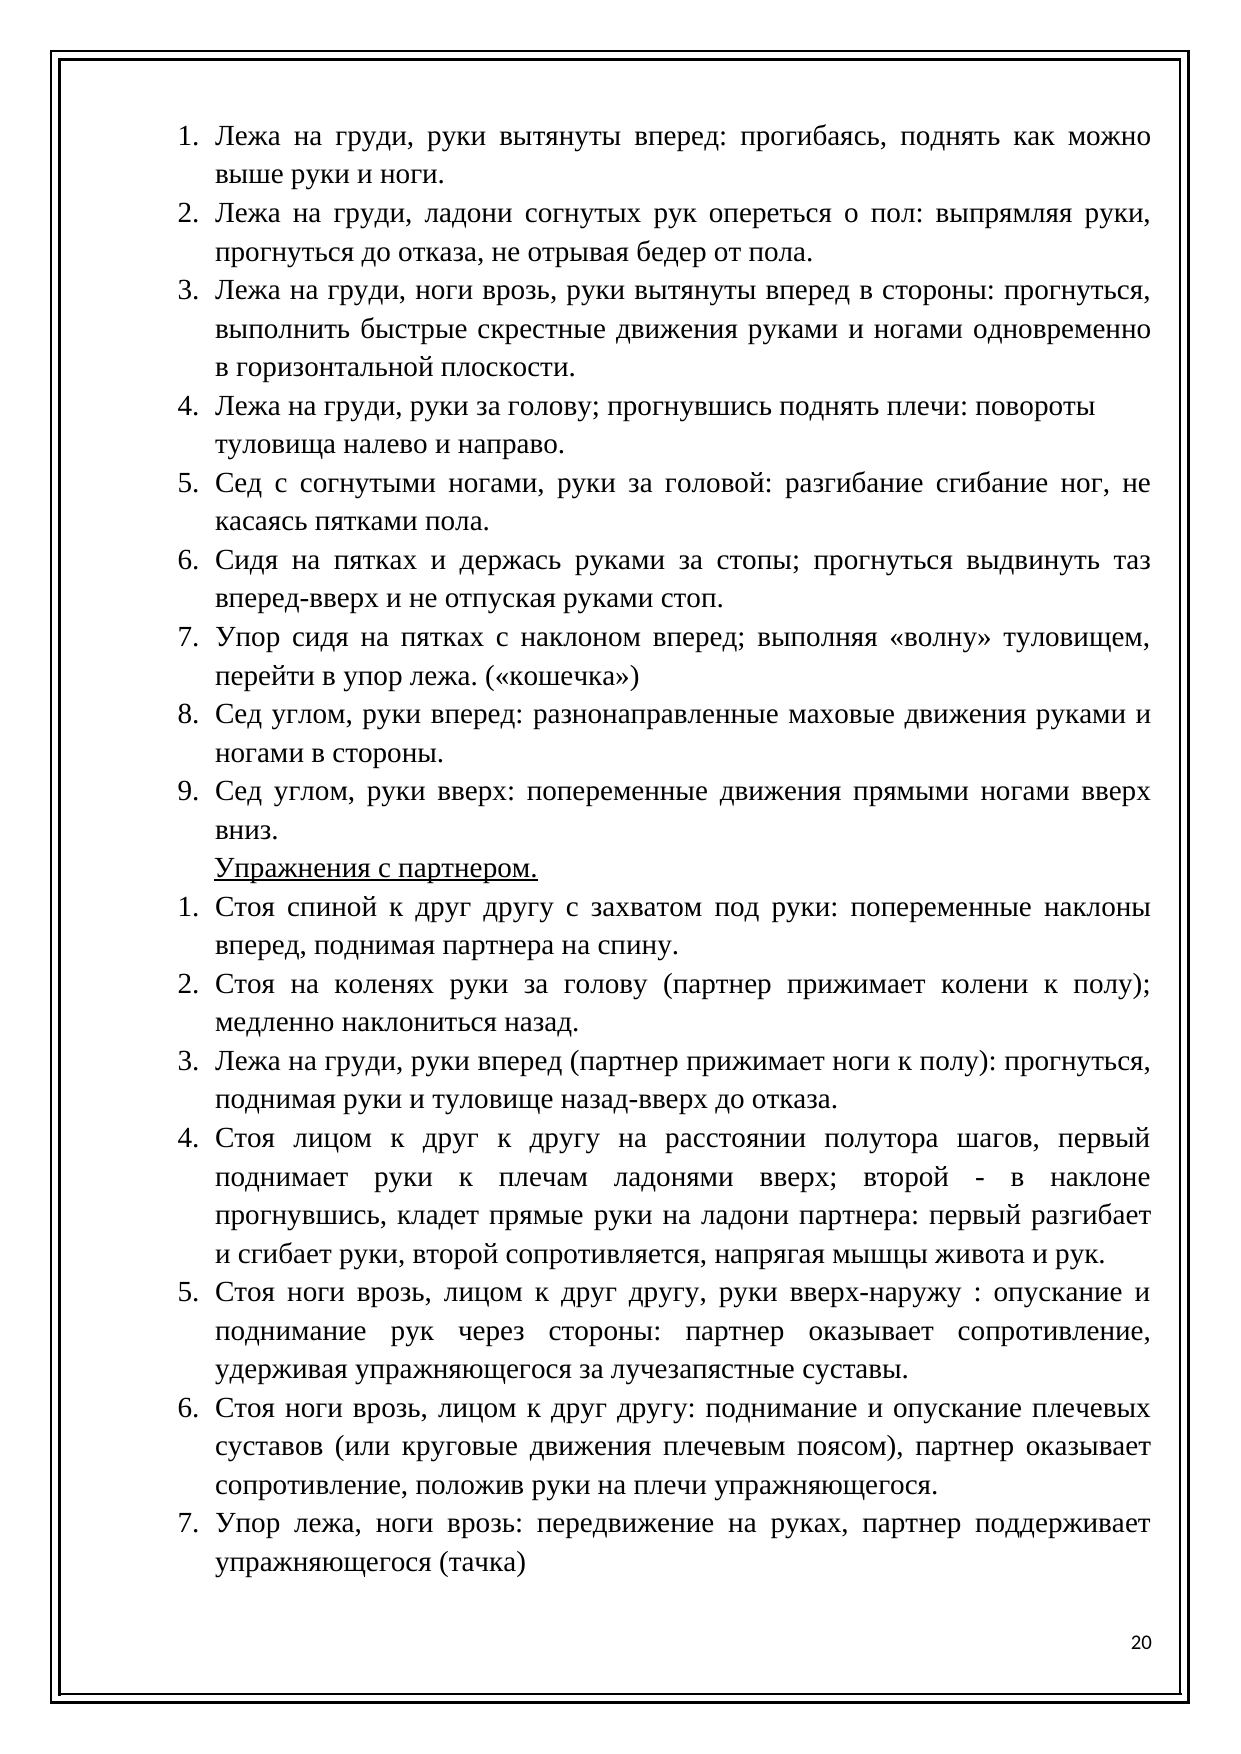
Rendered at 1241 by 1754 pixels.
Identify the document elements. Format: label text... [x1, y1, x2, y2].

list Стоя на коленях руки за голову (партнер прижимает колени к полу); медленно наклониться назад. [177, 966, 1152, 1038]
list Стоя спиной к друг другу с захватом под руки: попеременные наклоны вперед, поднимая партнера на спину. [177, 889, 1152, 961]
list Стоя ноги врозь, лицом к друг другу, руки вверх-наружу : опускание и поднимание рук через стороны: партнер оказывает сопротивление, удерживая упражняющегося за лучезапястные суставы. [177, 1274, 1152, 1385]
list Лежа на груди, ладони согнутых рук опереться о пол: выпрямляя руки, прогнуться до отказа, не отрывая бедер от пола. [177, 195, 1152, 267]
list Лежа на груди, руки за голову; прогнувшись поднять плечи: повороты туловища налево и направо. [177, 388, 1152, 460]
list Сед с согнутыми ногами, руки за головой: разгибание сгибание ног, не касаясь пятками пола. [177, 465, 1152, 537]
list Упор сидя на пятках с наклоном вперед; выполняя «волну» туловищем, перейти в упор лежа. («кошечка») [177, 619, 1152, 691]
list Сед углом, руки вверх: попеременные движения прямыми ногами вверх вниз. [177, 773, 1152, 845]
text Упражнения с партнером. [213, 850, 1152, 884]
list Стоя ноги врозь, лицом к друг другу: поднимание и опускание плечевых суставов (или круговые движения плечевым поясом), партнер оказывает сопротивление, положив руки на плечи упражняющегося. [177, 1390, 1152, 1501]
list Сидя на пятках и держась руками за стопы; прогнуться выдвинуть таз вперед-вверх и не отпуская руками стоп. [177, 542, 1152, 614]
list Стоя лицом к друг к другу на расстоянии полутора шагов, первый поднимает руки к плечам ладонями вверх; второй - в наклоне прогнувшись, кладет прямые руки на ладони партнера: первый разгибает и сгибает руки, второй сопротивляется, напрягая мышцы живота и рук. [177, 1120, 1152, 1269]
list Лежа на груди, ноги врозь, руки вытянуты вперед в стороны: прогнуться, выполнить быстрые скрестные движения руками и ногами одновременно в горизонтальной плоскости. [177, 272, 1152, 383]
list Упор лежа, ноги врозь: передвижение на руках, партнер поддерживает упражняющегося (тачка) [177, 1506, 1152, 1578]
list Лежа на груди, руки вперед (партнер прижимает ноги к полу): прогнуться, поднимая руки и туловище назад-вверх до отказа. [177, 1043, 1152, 1115]
list Сед углом, руки вперед: разнонаправленные маховые движения руками и ногами в стороны. [177, 696, 1152, 768]
list Лежа на груди, руки вытянуты вперед: прогибаясь, поднять как можно выше руки и ноги. [177, 118, 1152, 190]
